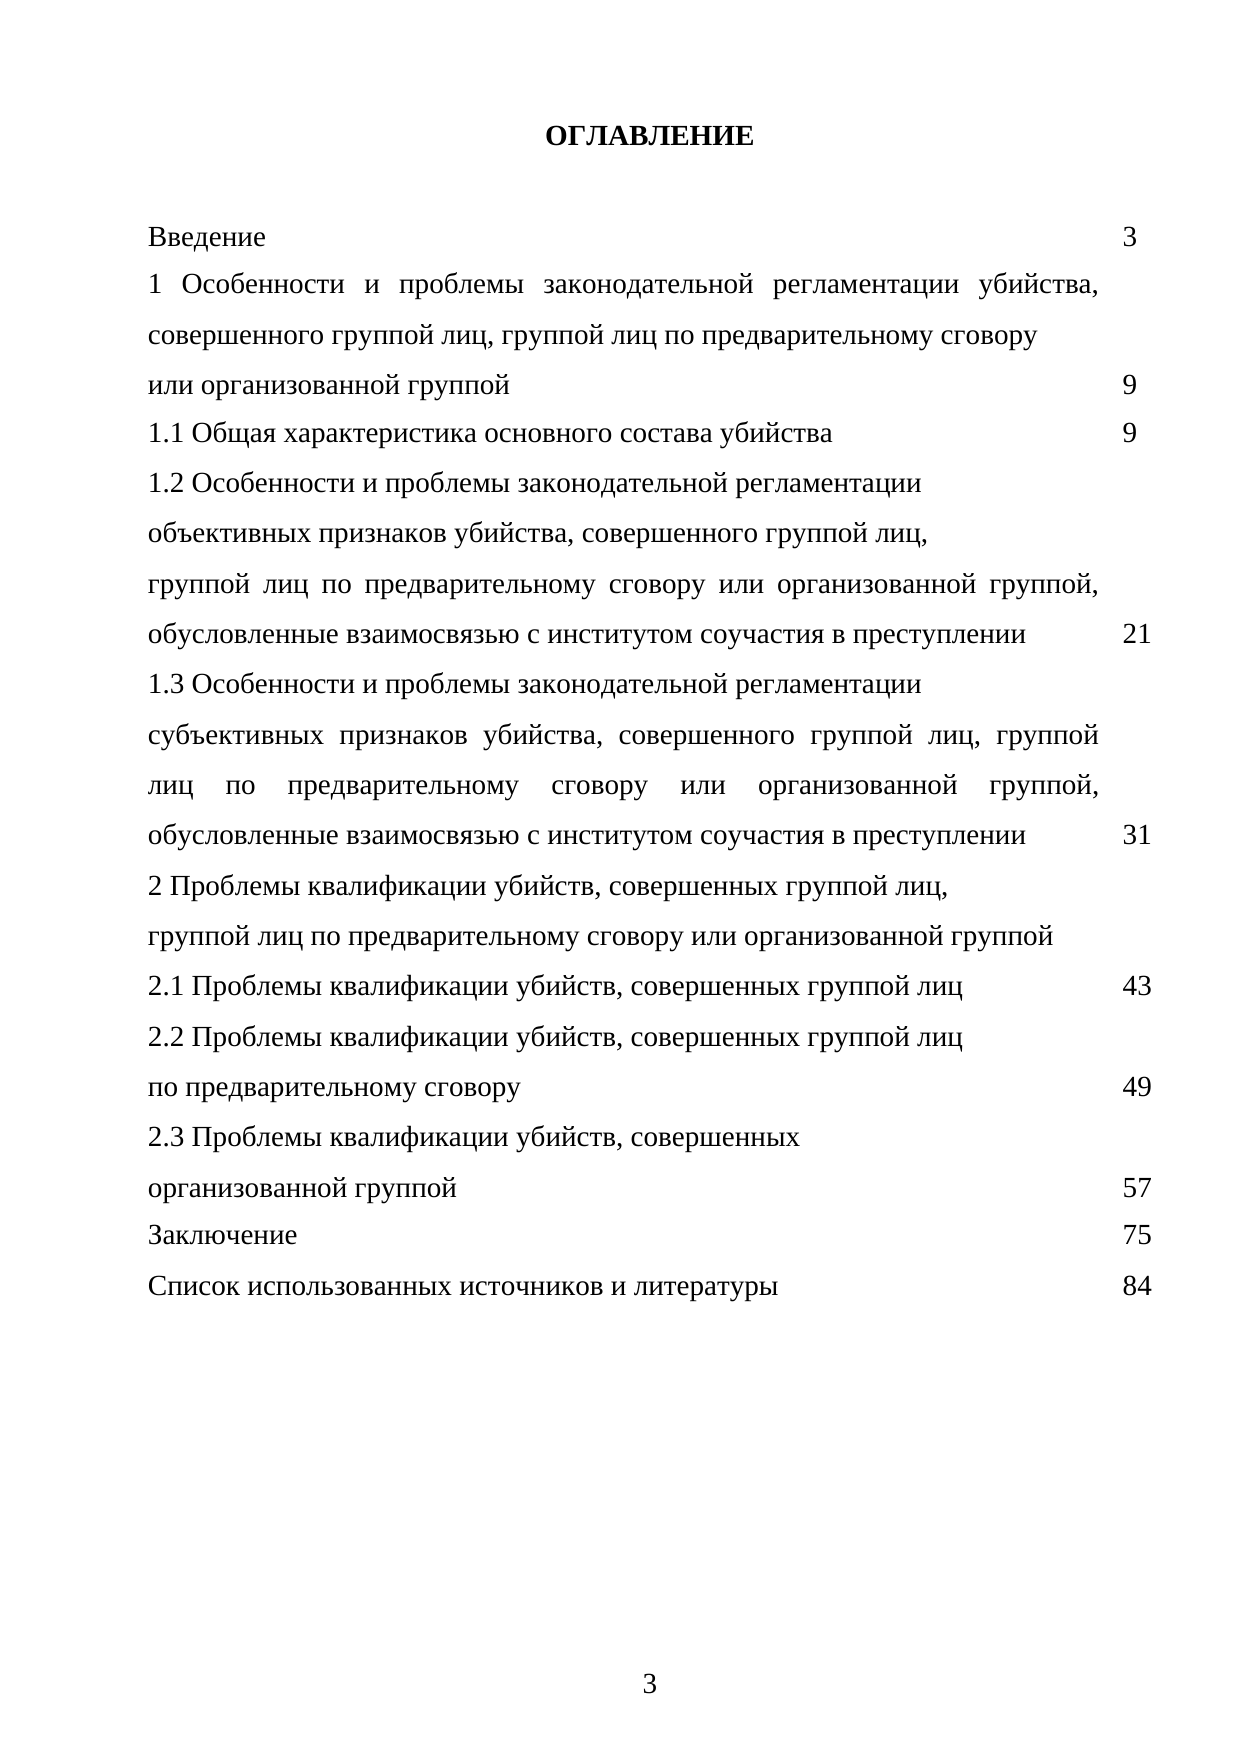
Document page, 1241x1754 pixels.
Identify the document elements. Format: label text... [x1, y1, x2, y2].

table_cell Заключение Список использованных источников и литературы [136, 1218, 1111, 1316]
text ОГЛАВЛЕНИЕ [148, 118, 1152, 152]
table_header Введение [136, 219, 1111, 267]
table_cell 1 Особенности и проблемы законодательной регламентации убийства, совершенного группой лиц, группой лиц по предварительному сговору или организованной группой [136, 267, 1111, 415]
table_cell 9 21 31 43 49 57 [1111, 415, 1163, 1217]
table_header 3 [1111, 219, 1163, 267]
table_cell 1.1 Общая характеристика основного состава убийства 1.2 Особенности и проблемы законодательной регламентации объективных признаков убийства, совершенного группой лиц, группой лиц по предварительному сговору или организованной группой, обусловленные взаимосвязью с институтом соучастия в преступлении 1.3 Особенности и проблемы законодательной регламентации субъективных признаков убийства, совершенного группой лиц, группой лиц по предварительному сговору или организованной группой, обусловленные взаимосвязью с институтом соучастия в преступлении 2 Проблемы квалификации убийств, совершенных группой лиц, группой лиц по предварительному сговору или организованной группой 2.1 Проблемы квалификации убийств, совершенных группой лиц 2.2 Проблемы квалификации убийств, совершенных группой лиц по предварительному сговору 2.3 Проблемы квалификации убийств, совершенных организованной группой [136, 415, 1111, 1217]
table_cell 9 [1111, 267, 1163, 415]
table_cell 75 84 [1111, 1218, 1163, 1316]
